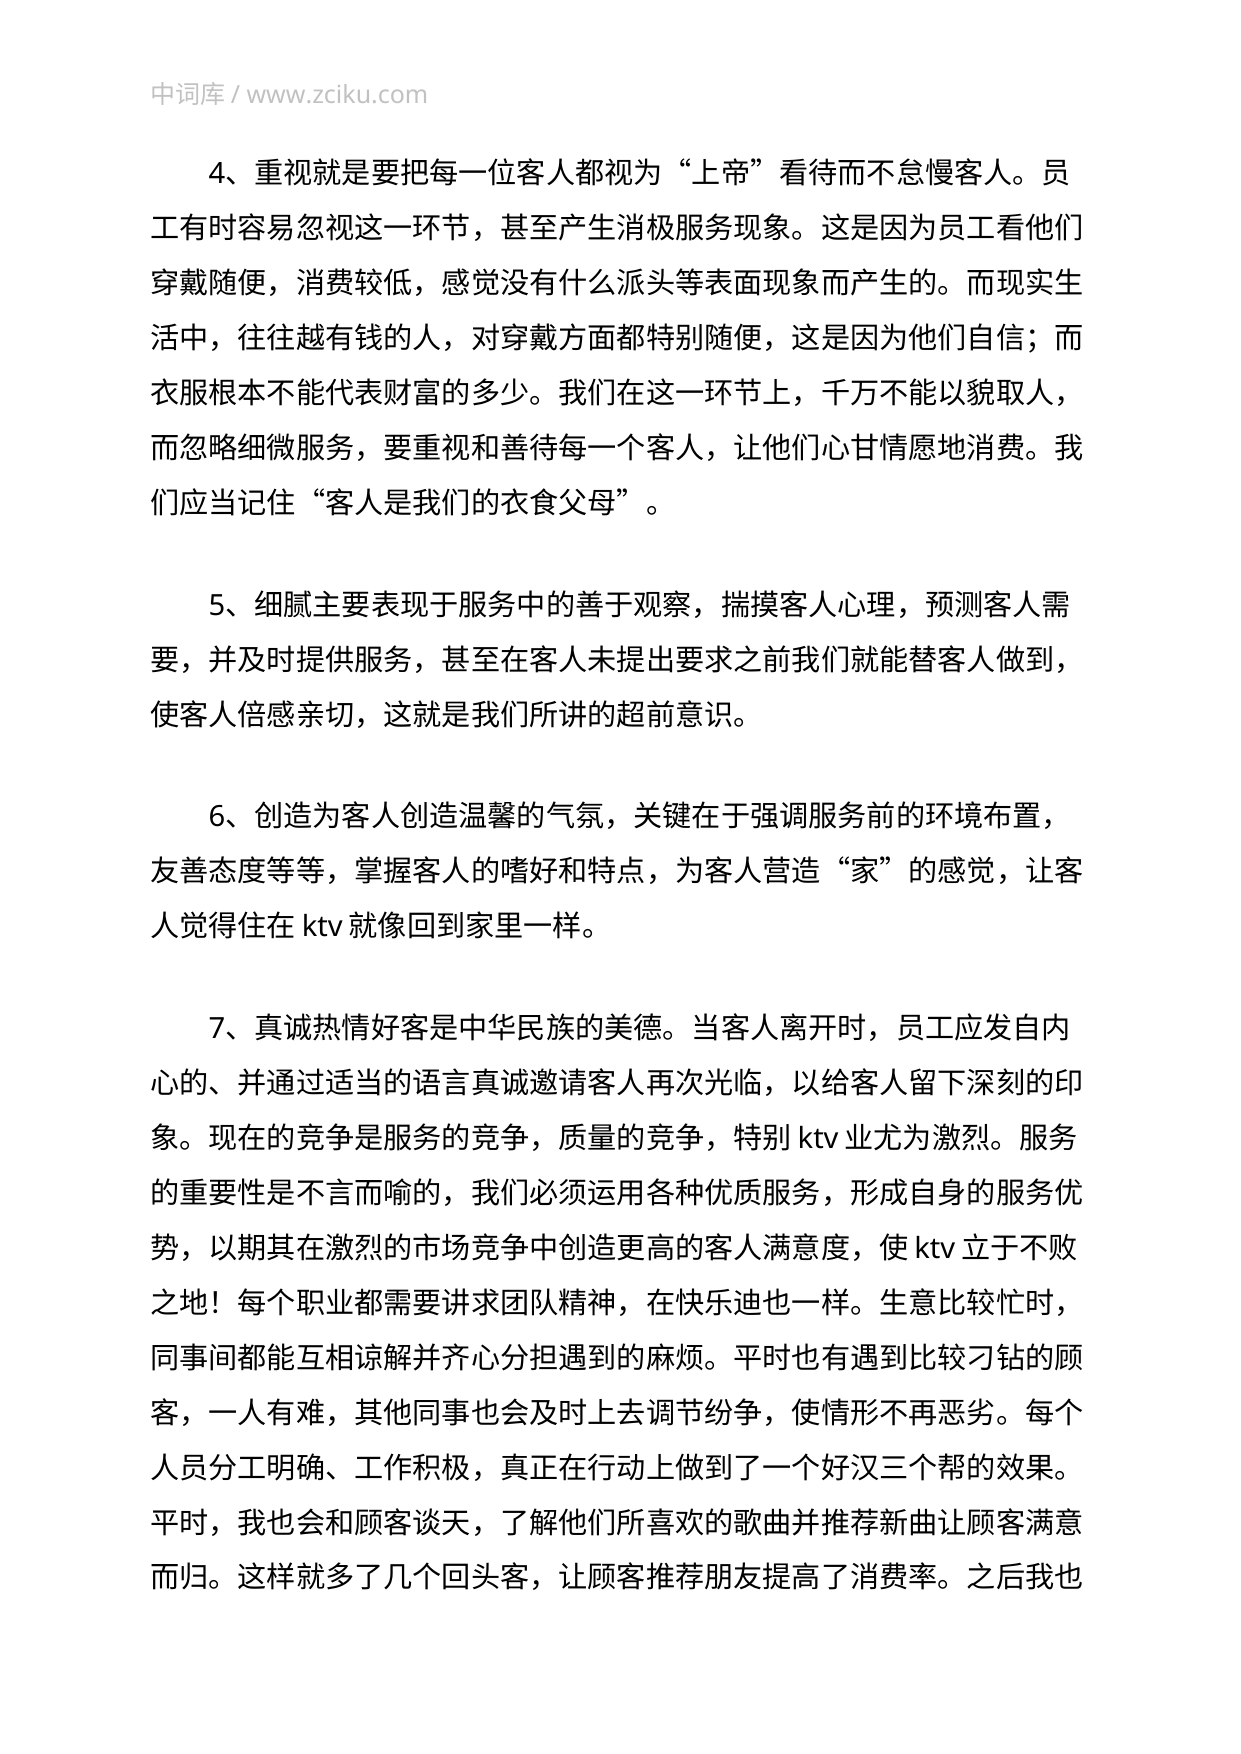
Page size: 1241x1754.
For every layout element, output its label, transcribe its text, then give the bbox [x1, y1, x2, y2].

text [150, 1005, 1090, 1596]
text 5、细腻主要表现于服务中的善于观察，揣摸客人心理，预测客人需要，并及时提供服务，甚至在客人未提出要求之前我们就能替客人做到，使客人倍感亲切，这就是我们所讲的超前意识。 [150, 581, 1090, 733]
text 4、重视就是要把每一位客人都视为“上帝”看待而不怠慢客人。员工有时容易忽视这一环节，甚至产生消极服务现象。这是因为员工看他们穿戴随便，消费较低，感觉没有什么派头等表面现象而产生的。而现实生活中，往往越有钱的人，对穿戴方面都特别随便，这是因为他们自信；而衣服根本不能代表财富的多少。我们在这一环节上，千万不能以貌取人，而忽略细微服务，要重视和善待每一个客人，让他们心甘情愿地消费。我们应当记住“客人是我们的衣食父母”。 [150, 150, 1090, 522]
text 6、创造为客人创造温馨的气氛，关键在于强调服务前的环境布置，友善态度等等，掌握客人的嗜好和特点，为客人营造“家”的感觉，让客人觉得住在ktv就像回到家里一样。 [150, 793, 1090, 945]
